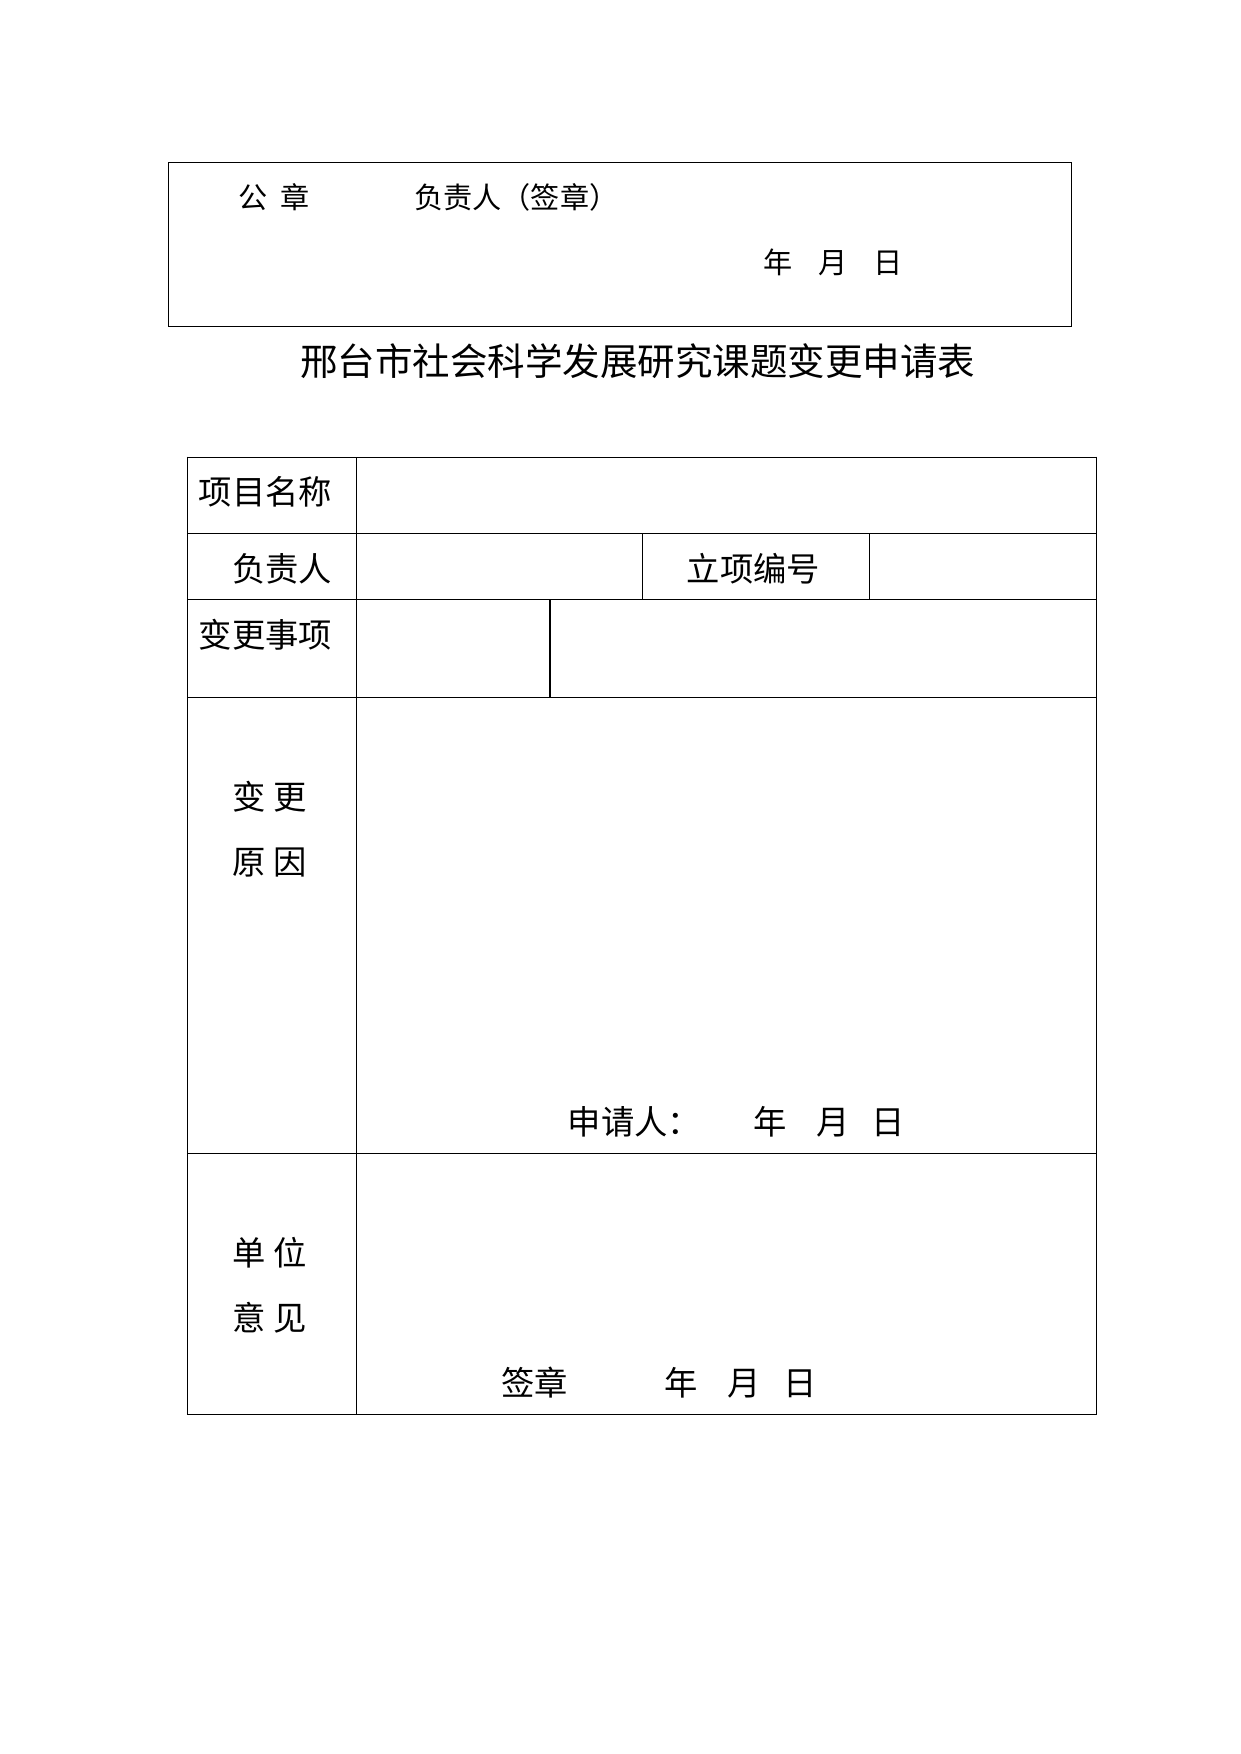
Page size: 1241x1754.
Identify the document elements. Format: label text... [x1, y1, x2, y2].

table_cell 签章 年 月 日 [357, 1154, 1096, 1414]
table_cell 变 更 原 因 [188, 698, 356, 1153]
table_cell 变更事项 [188, 600, 356, 697]
table_header 公 章 负责人（签章） 年 月 日 [169, 163, 1071, 326]
table_cell [357, 600, 549, 697]
table_header 项目名称 [188, 458, 356, 533]
table_header [357, 458, 1096, 533]
table_cell [357, 534, 642, 599]
table_cell [870, 534, 1096, 599]
table_cell 申请人： 年 月 日 [357, 698, 1096, 1153]
table_cell 单 位 意 见 [188, 1154, 356, 1414]
text 邢台市社会科学发展研究课题变更申请表 [187, 327, 1053, 392]
table_cell 负责人 [188, 534, 356, 599]
table_cell [551, 600, 1096, 697]
table_cell 立项编号 [643, 534, 869, 599]
